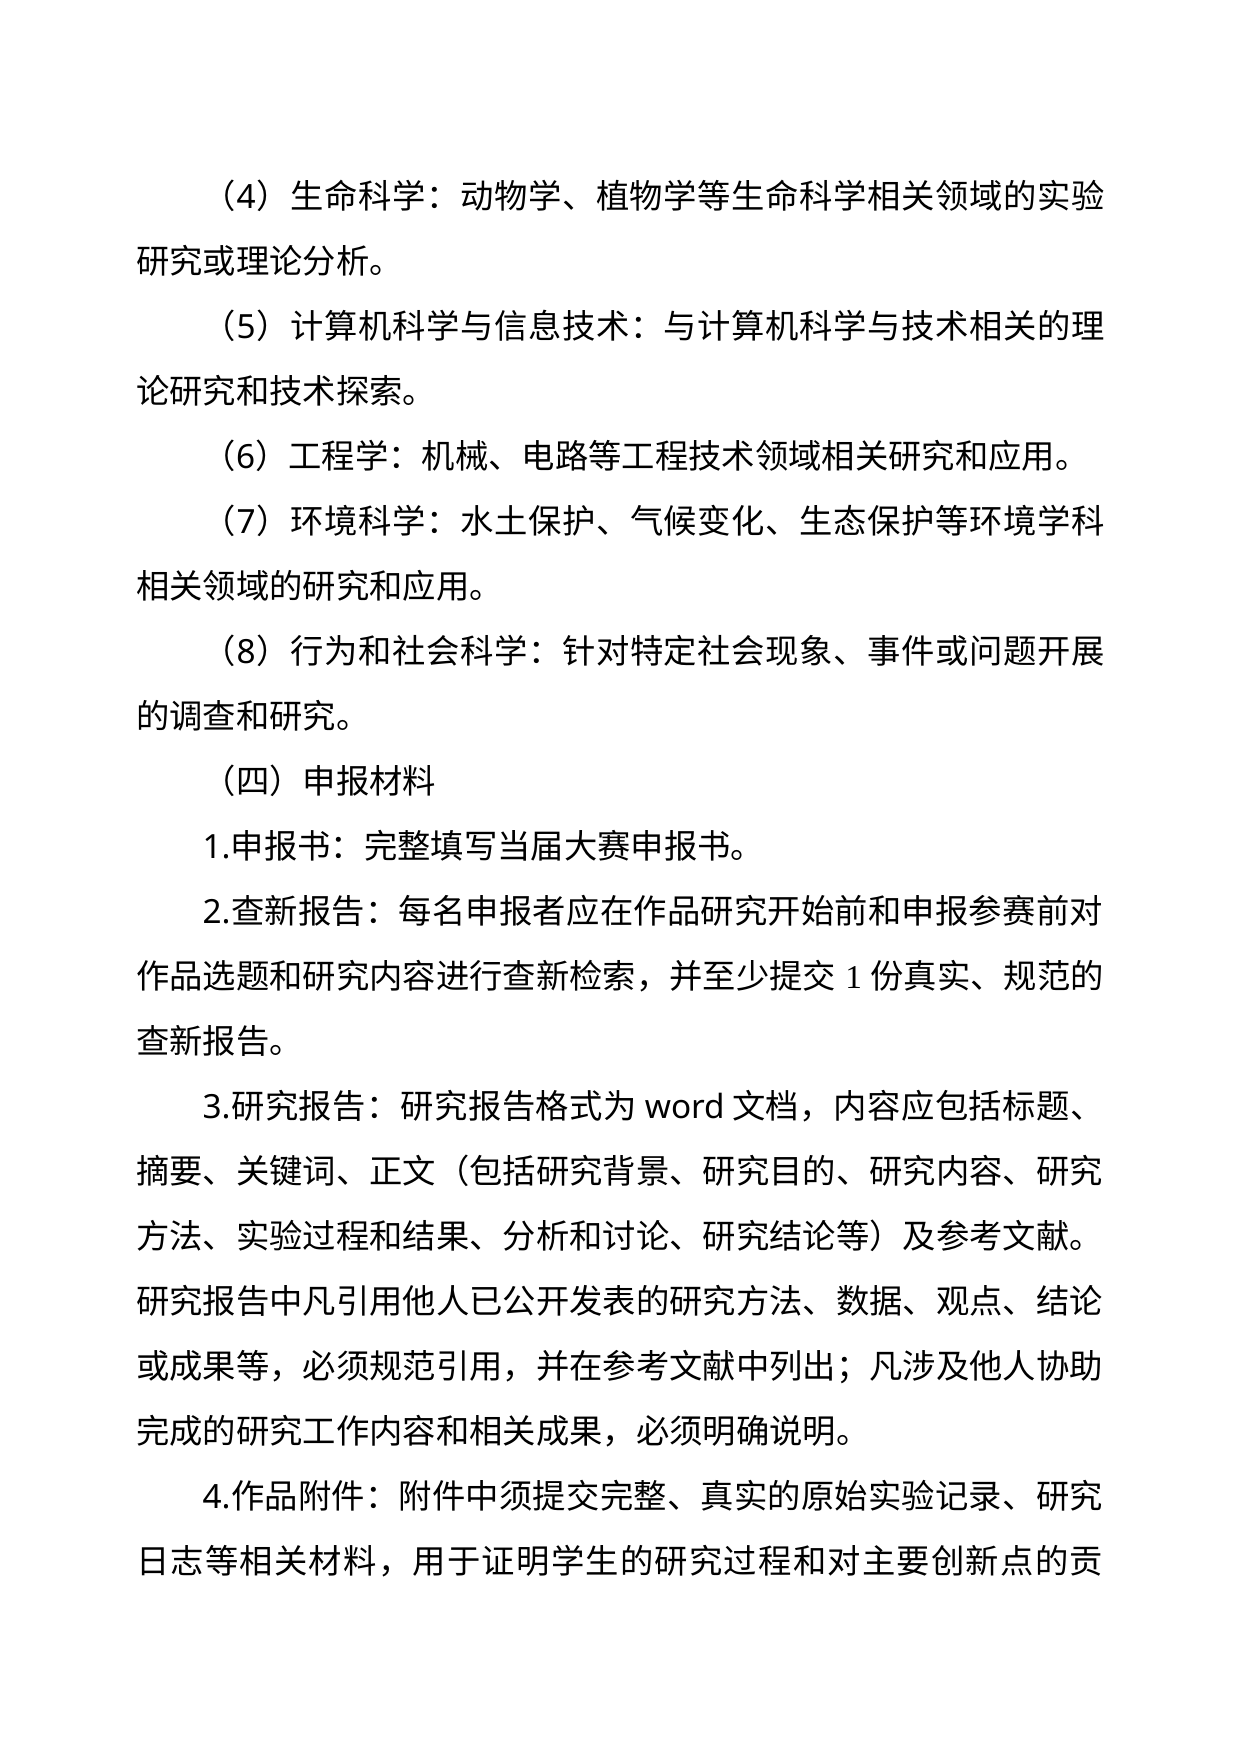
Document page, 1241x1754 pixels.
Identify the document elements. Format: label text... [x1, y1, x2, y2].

list （4）生命科学：动物学、植物学等生命科学相关领域的实验研究或理论分析。 [136, 162, 1104, 292]
list （7）环境科学：水土保护、气候变化、生态保护等环境学科相关领域的研究和应用。 [136, 487, 1104, 617]
list （6）工程学：机械、电路等工程技术领域相关研究和应用。 [136, 422, 1104, 487]
list （5）计算机科学与信息技术：与计算机科学与技术相关的理论研究和技术探索。 [136, 292, 1104, 422]
list （8）行为和社会科学：针对特定社会现象、事件或问题开展的调查和研究。 [136, 617, 1104, 747]
list 3.研究报告：研究报告格式为word文档，内容应包括标题、摘要、关键词、正文（包括研究背景、研究目的、研究内容、研究方法、实验过程和结果、分析和讨论、研究结论等）及参考文献。研究报告中凡引用他人已公开发表的研究方法、数据、观点、结论或成果等，必须规范引用，并在参考文献中列出；凡涉及他人协助完成的研究工作内容和相关成果，必须明确说明。 [136, 1072, 1104, 1462]
list 1.申报书：完整填写当届大赛申报书。 [136, 812, 1104, 877]
list 2.查新报告：每名申报者应在作品研究开始前和申报参赛前对作品选题和研究内容进行查新检索，并至少提交 1 份真实、规范的查新报告。 [136, 877, 1104, 1072]
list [136, 1462, 1104, 1592]
list （四）申报材料 [136, 747, 1104, 812]
